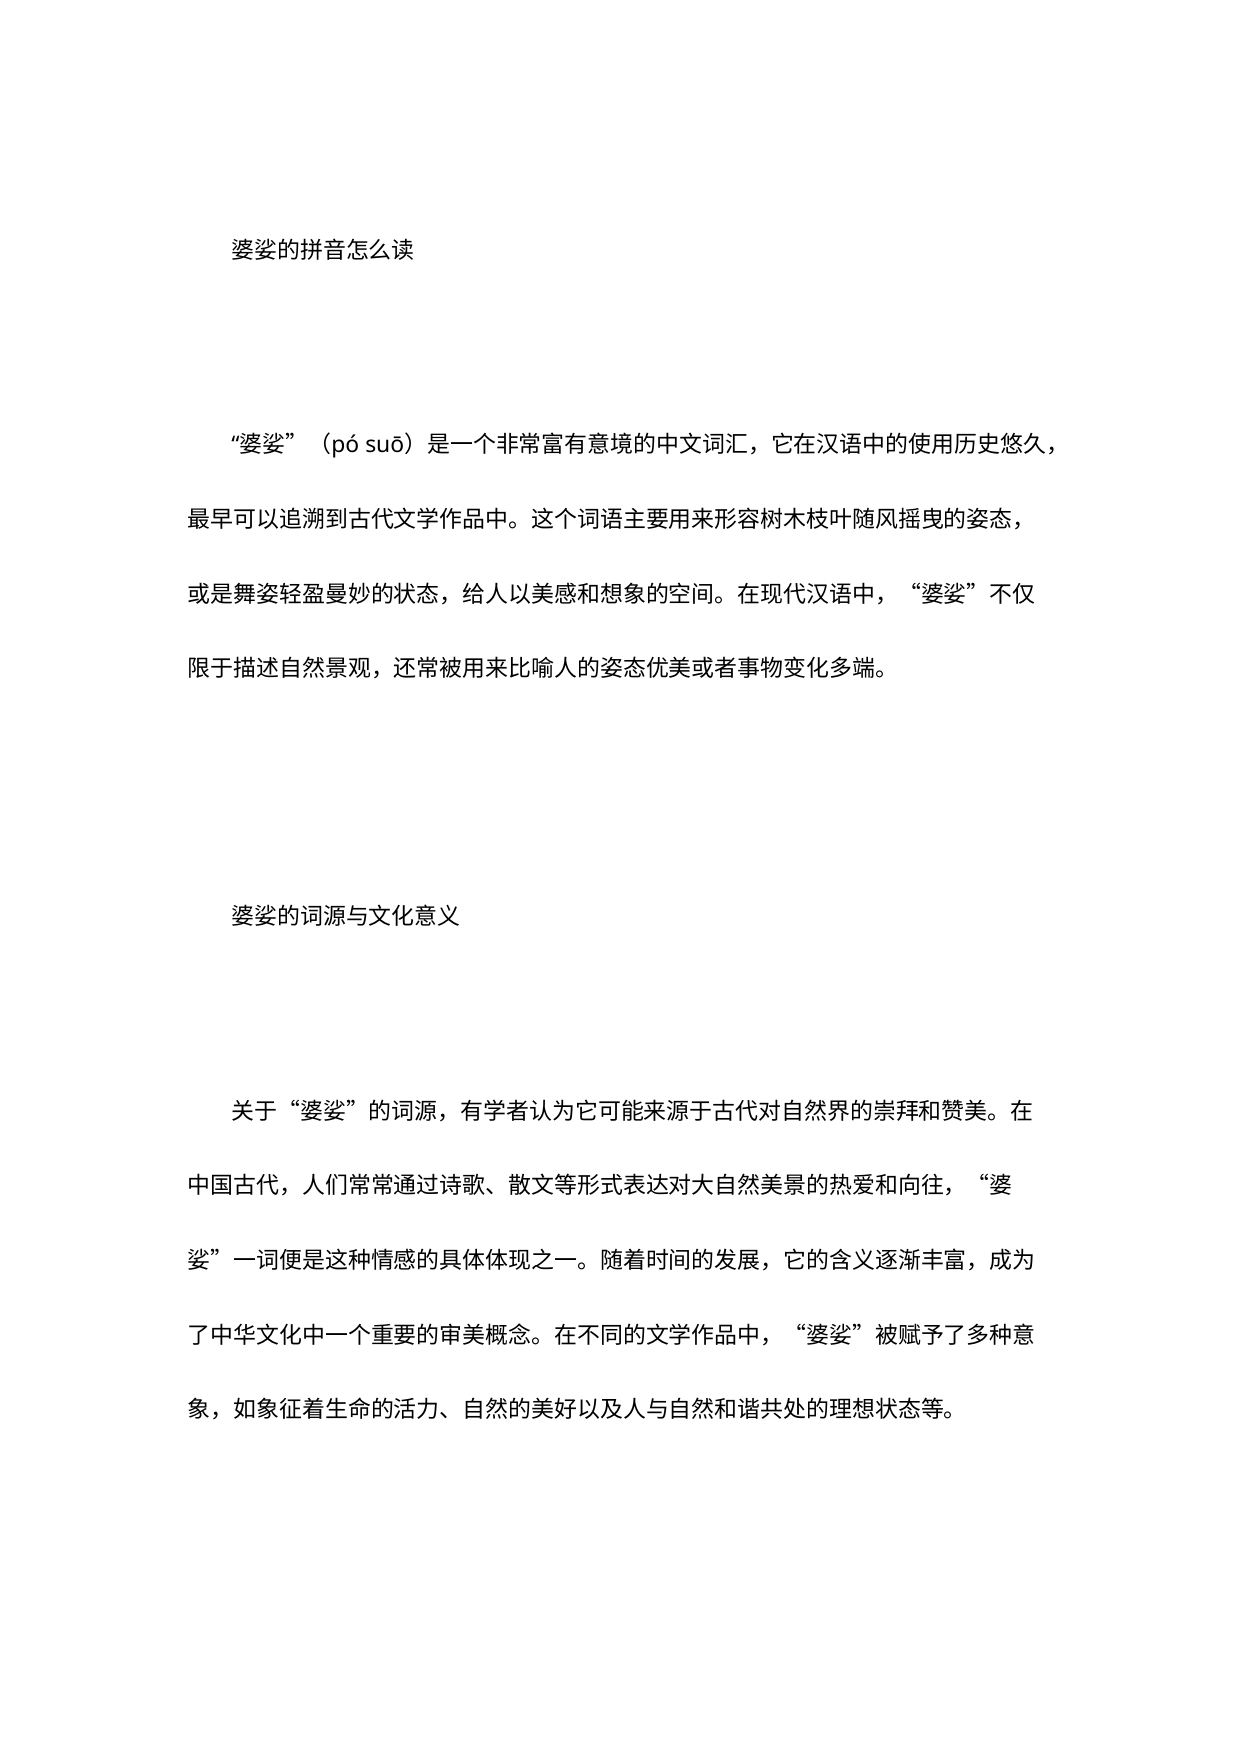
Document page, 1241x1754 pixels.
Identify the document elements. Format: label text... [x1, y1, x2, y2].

text “婆娑”（pó suō）是一个非常富有意境的中文词汇，它在汉语中的使用历史悠久，最早可以追溯到古代文学作品中。这个词语主要用来形容树木枝叶随风摇曳的姿态，或是舞姿轻盈曼妙的状态，给人以美感和想象的空间。在现代汉语中，“婆娑”不仅限于描述自然景观，还常被用来比喻人的姿态优美或者事物变化多端。 [187, 410, 1053, 699]
text 婆娑的拼音怎么读 [187, 216, 1053, 281]
text 关于“婆娑”的词源，有学者认为它可能来源于古代对自然界的崇拜和赞美。在中国古代，人们常常通过诗歌、散文等形式表达对大自然美景的热爱和向往，“婆娑”一词便是这种情感的具体体现之一。随着时间的发展，它的含义逐渐丰富，成为了中华文化中一个重要的审美概念。在不同的文学作品中，“婆娑”被赋予了多种意象，如象征着生命的活力、自然的美好以及人与自然和谐共处的理想状态等。 [187, 1077, 1053, 1441]
text 婆娑的词源与文化意义 [187, 882, 1053, 947]
